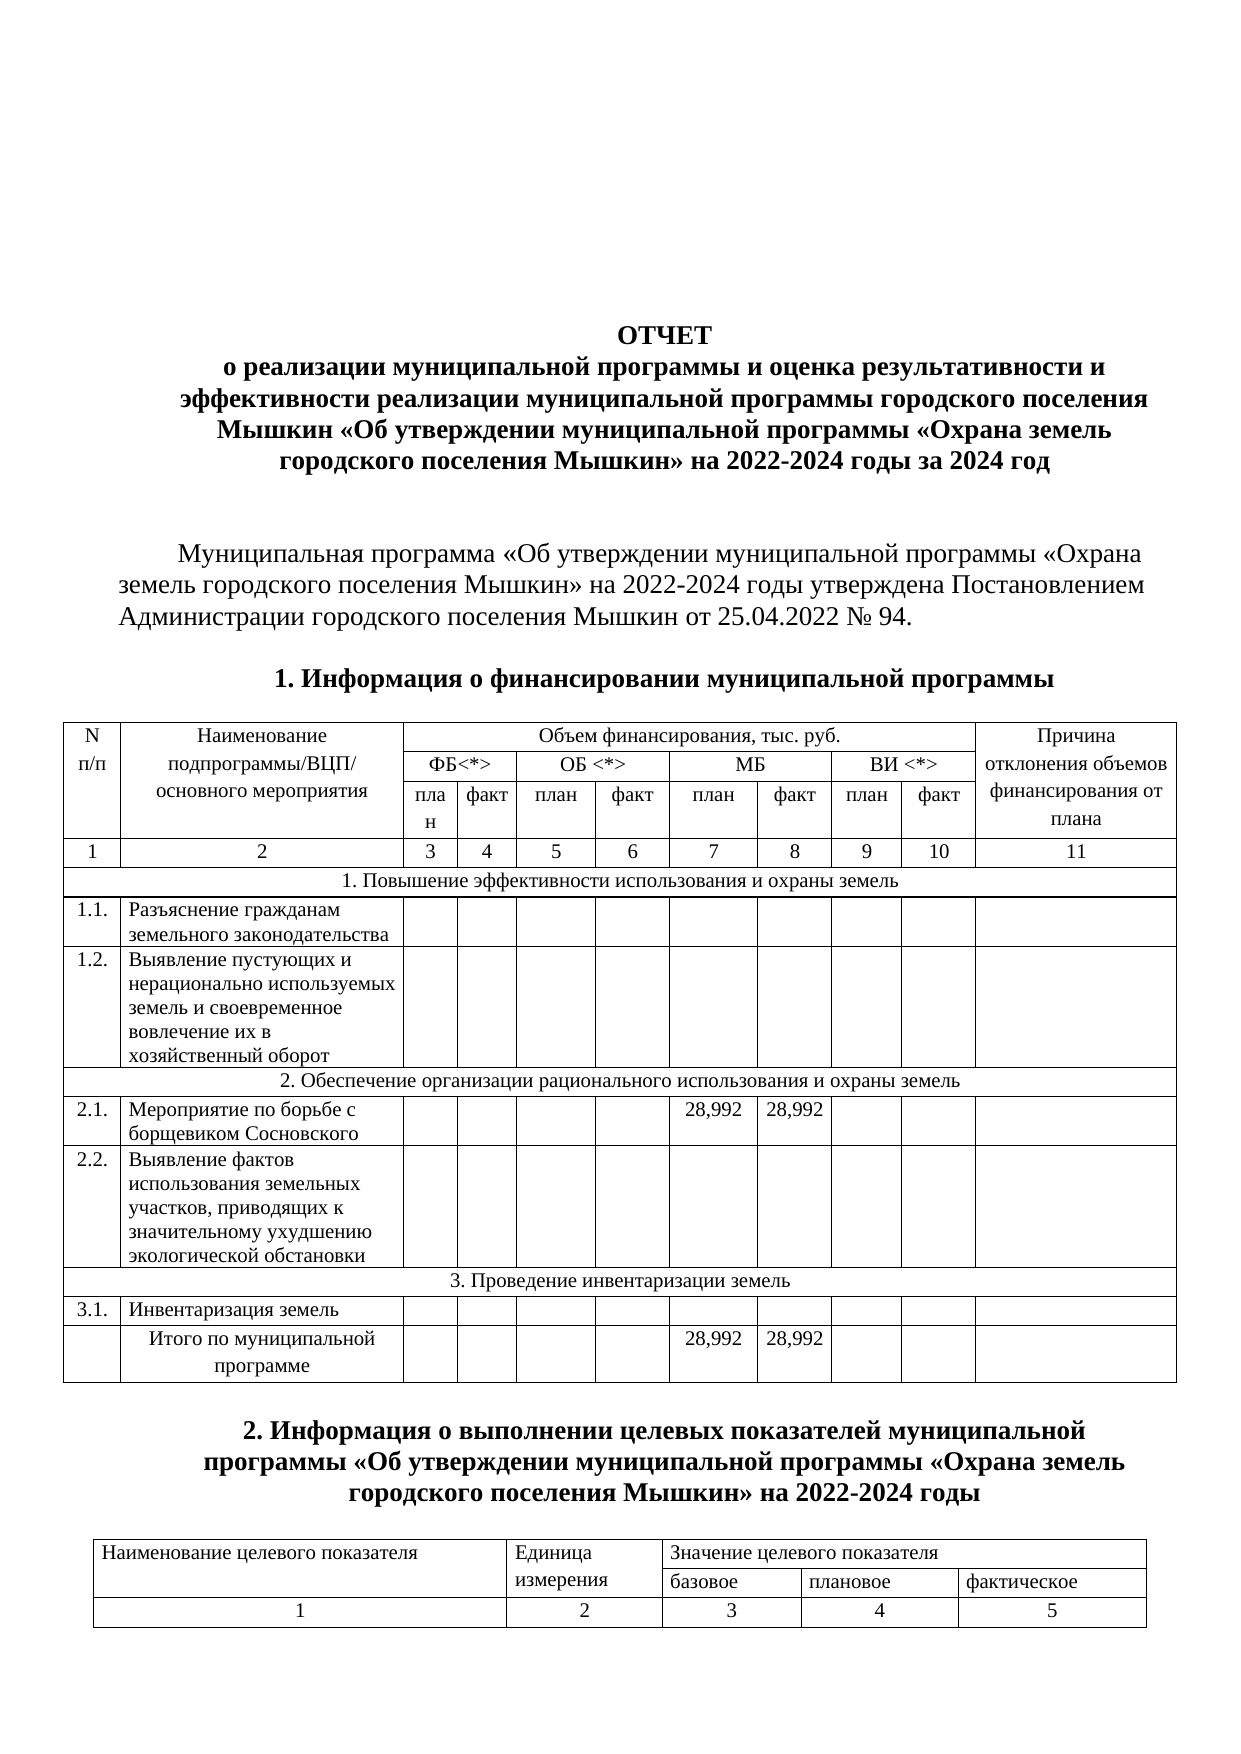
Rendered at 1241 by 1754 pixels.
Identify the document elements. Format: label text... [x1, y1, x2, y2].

table_cell 3 [404, 839, 457, 867]
text 1. Информация о финансировании муниципальной программы [177, 662, 1152, 693]
table_cell [404, 1297, 457, 1325]
table_cell [902, 1097, 975, 1145]
table_cell план [832, 782, 901, 838]
table_cell ФБ<*> [404, 752, 516, 781]
table_cell 4 [802, 1598, 958, 1627]
table_cell 6 [596, 839, 669, 867]
table_cell [404, 947, 457, 1067]
table_header Причина отклонения объемов финансирования от плана [976, 723, 1176, 838]
table_cell плановое [802, 1569, 958, 1597]
table_cell 3.1. [64, 1297, 120, 1325]
table_cell [670, 898, 757, 946]
table_cell [517, 1097, 595, 1145]
table_cell 10 [902, 839, 975, 867]
table_cell 2.1. [64, 1097, 120, 1145]
table_cell [902, 947, 975, 1067]
table_cell [458, 1297, 516, 1325]
table_cell [832, 1097, 901, 1145]
table_cell 1.2. [64, 947, 120, 1067]
table_cell 8 [758, 839, 831, 867]
table_header Значение целевого показателя [663, 1540, 1146, 1568]
table_cell [758, 947, 831, 1067]
table_cell 28,992 [758, 1097, 831, 1145]
table_cell факт [902, 782, 975, 838]
table_cell 28,992 [670, 1326, 757, 1382]
table_cell [64, 1326, 120, 1382]
table_cell [517, 1297, 595, 1325]
table_cell 7 [670, 839, 757, 867]
table_cell ОБ <*> [517, 752, 669, 781]
table_cell 1.1. [64, 898, 120, 946]
table_cell [596, 1146, 669, 1267]
table_cell Мероприятие по борьбе с борщевиком Сосновского [121, 1097, 403, 1145]
table_cell [976, 1297, 1176, 1325]
table_cell 5 [959, 1598, 1146, 1627]
table_cell фактическое [959, 1569, 1146, 1597]
table_cell [976, 1326, 1176, 1382]
table_cell 2 [507, 1598, 662, 1627]
table_cell Разъяснение гражданам земельного законодательства [121, 898, 403, 946]
table_header N п/п [64, 723, 120, 838]
text ОТЧЕТ [177, 319, 1152, 351]
table_cell факт [758, 782, 831, 838]
table_cell [670, 1146, 757, 1267]
text о реализации муниципальной программы и оценка результативности и эффективности реализации муниципальной программы городского поселения Мышкин «Об утверждении муниципальной программы «Охрана земель городского поселения Мышкин» на 2022-2024 годы за 2024 год [177, 351, 1152, 475]
table_header Наименование целевого показателя [94, 1540, 506, 1597]
table_cell ВИ <*> [832, 752, 975, 781]
table_cell план [517, 782, 595, 838]
table_cell [832, 1326, 901, 1382]
table_cell факт [596, 782, 669, 838]
table_header Наименование подпрограммы/ВЦП/ основного мероприятия [121, 723, 403, 838]
text Муниципальная программа «Об утверждении муниципальной программы «Охрана земель городского поселения Мышкин» на 2022-2024 годы утверждена Постановлением Администрации городского поселения Мышкин от 25.04.2022 № 94. [118, 535, 1152, 631]
table_cell [902, 1297, 975, 1325]
table_cell [596, 1097, 669, 1145]
table_cell 3. Проведение инвентаризации земель [64, 1268, 1176, 1296]
table_cell 1 [64, 839, 120, 867]
table_cell [458, 1326, 516, 1382]
table_cell [758, 1297, 831, 1325]
table_cell [596, 898, 669, 946]
table_cell [517, 947, 595, 1067]
table_cell Инвентаризация земель [121, 1297, 403, 1325]
table_cell [596, 947, 669, 1067]
table_cell [404, 1097, 457, 1145]
table_cell 2. Обеспечение организации рационального использования и охраны земель [64, 1068, 1176, 1096]
table_cell [832, 947, 901, 1067]
table_cell [458, 1146, 516, 1267]
table_cell Выявление пустующих и нерационально используемых земель и своевременное вовлечение их в хозяйственный оборот [121, 947, 403, 1067]
table_cell 2 [121, 839, 403, 867]
table_cell [902, 1326, 975, 1382]
table_cell [832, 898, 901, 946]
table_cell [517, 898, 595, 946]
table_cell базовое [663, 1569, 801, 1597]
table_cell [902, 1146, 975, 1267]
table_cell Выявление фактов использования земельных участков, приводящих к значительному ухудшению экологической обстановки [121, 1146, 403, 1267]
table_cell 1 [94, 1598, 506, 1627]
table_cell Итого по муниципальной программе [121, 1326, 403, 1382]
table_cell план [404, 782, 457, 838]
table_cell 9 [832, 839, 901, 867]
table_cell 28,992 [758, 1326, 831, 1382]
table_cell [758, 1146, 831, 1267]
table_cell [670, 947, 757, 1067]
table_cell [976, 947, 1176, 1067]
table_cell [596, 1326, 669, 1382]
table_cell 2.2. [64, 1146, 120, 1267]
table_cell [832, 1146, 901, 1267]
table_cell [404, 898, 457, 946]
table_cell [758, 898, 831, 946]
table_cell [832, 1297, 901, 1325]
table_cell 1. Повышение эффективности использования и охраны земель [64, 868, 1176, 896]
table_cell план [670, 782, 757, 838]
table_cell 4 [458, 839, 516, 867]
table_cell [404, 1146, 457, 1267]
table_cell [976, 1146, 1176, 1267]
table_cell [458, 947, 516, 1067]
table_cell факт [458, 782, 516, 838]
table_cell 28,992 [670, 1097, 757, 1145]
table_header Объем финансирования, тыс. руб. [404, 723, 975, 751]
table_cell [976, 898, 1176, 946]
table_cell 5 [517, 839, 595, 867]
table_cell 11 [976, 839, 1176, 867]
table_cell МБ [670, 752, 831, 781]
table_cell [458, 1097, 516, 1145]
table_header Единица измерения [507, 1540, 662, 1597]
table_cell [404, 1326, 457, 1382]
table_cell [517, 1326, 595, 1382]
table_cell [458, 898, 516, 946]
table_cell [670, 1297, 757, 1325]
text 2. Информация о выполнении целевых показателей муниципальной программы «Об утверждении муниципальной программы «Охрана земель городского поселения Мышкин» на 2022-2024 годы [177, 1414, 1152, 1507]
table_cell [976, 1097, 1176, 1145]
table_cell [902, 898, 975, 946]
table_cell [517, 1146, 595, 1267]
table_cell [596, 1297, 669, 1325]
table_cell 3 [663, 1598, 801, 1627]
